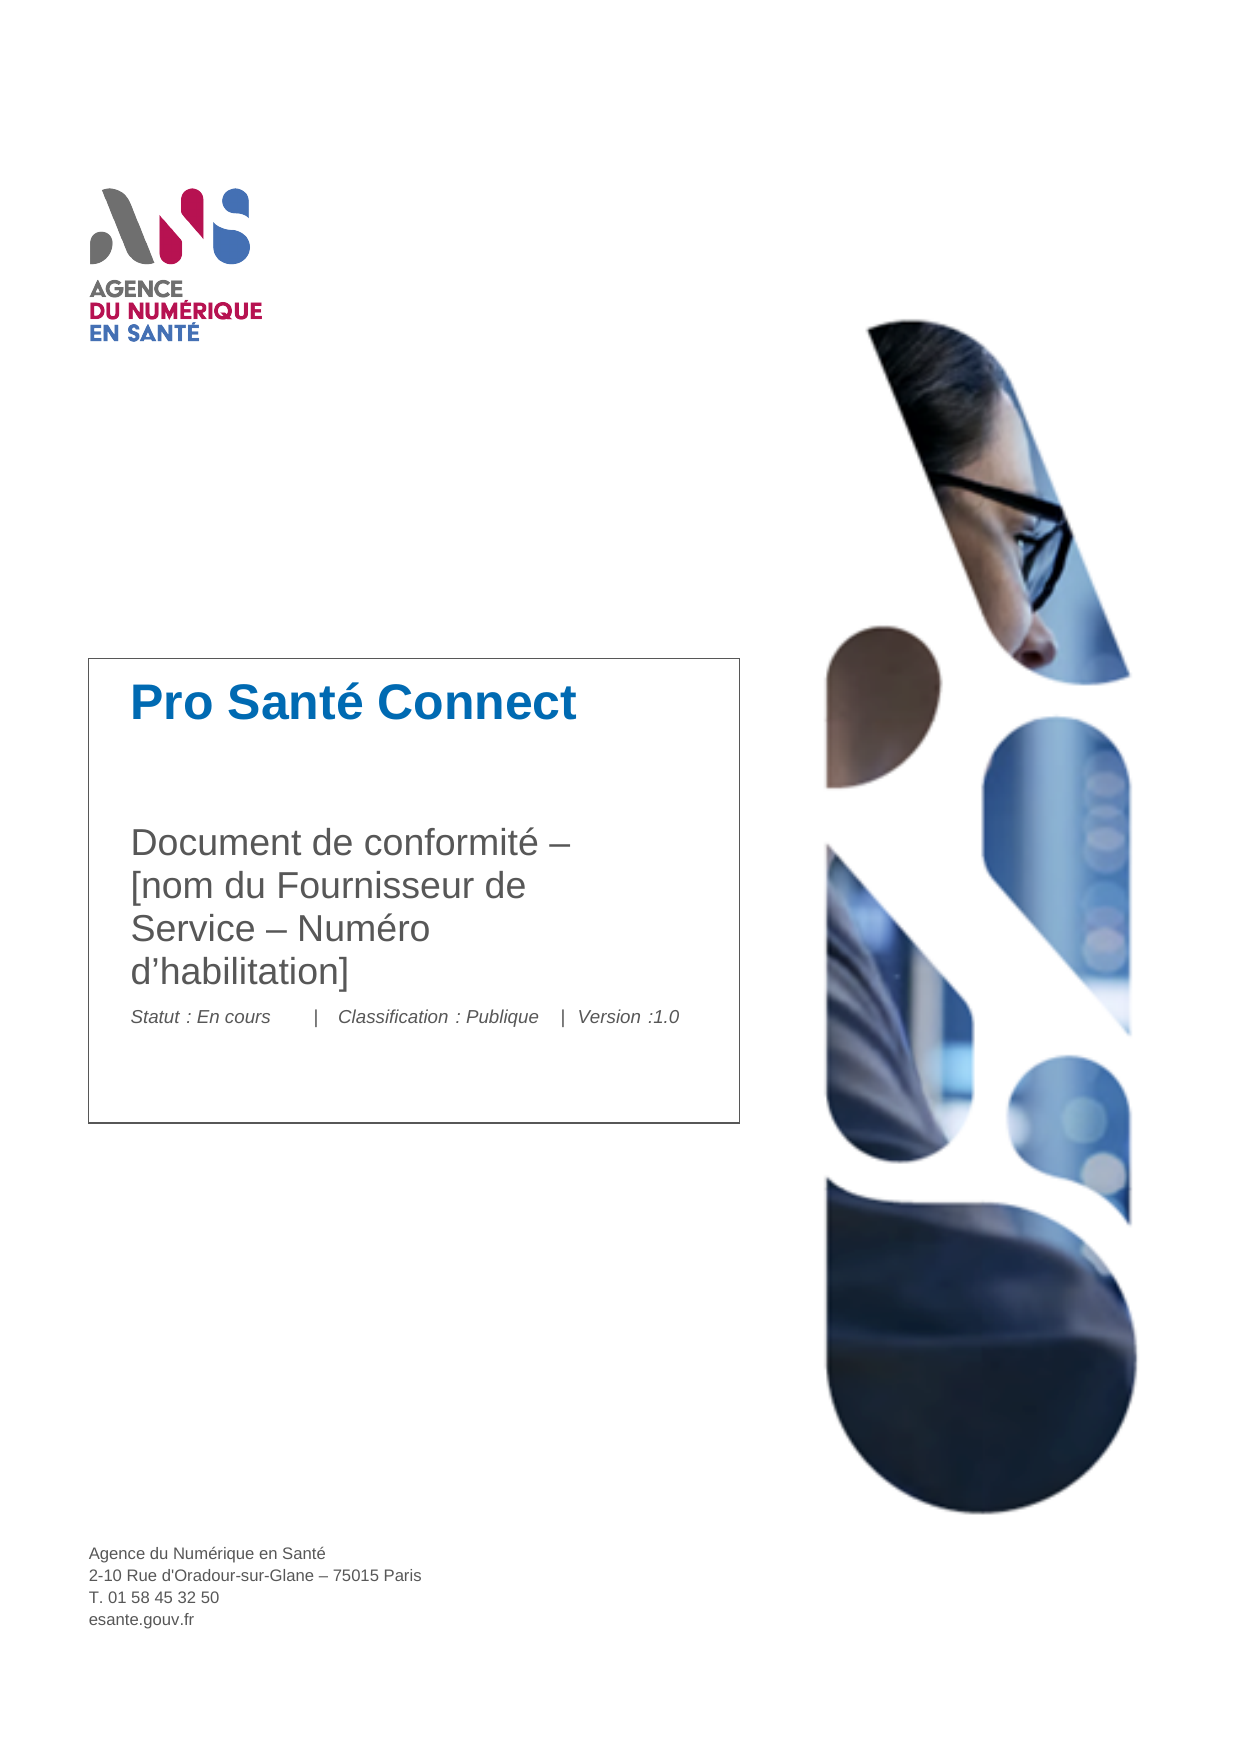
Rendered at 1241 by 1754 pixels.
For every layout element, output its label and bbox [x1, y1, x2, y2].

picture [798, 308, 1152, 1527]
picture [89, 188, 262, 342]
